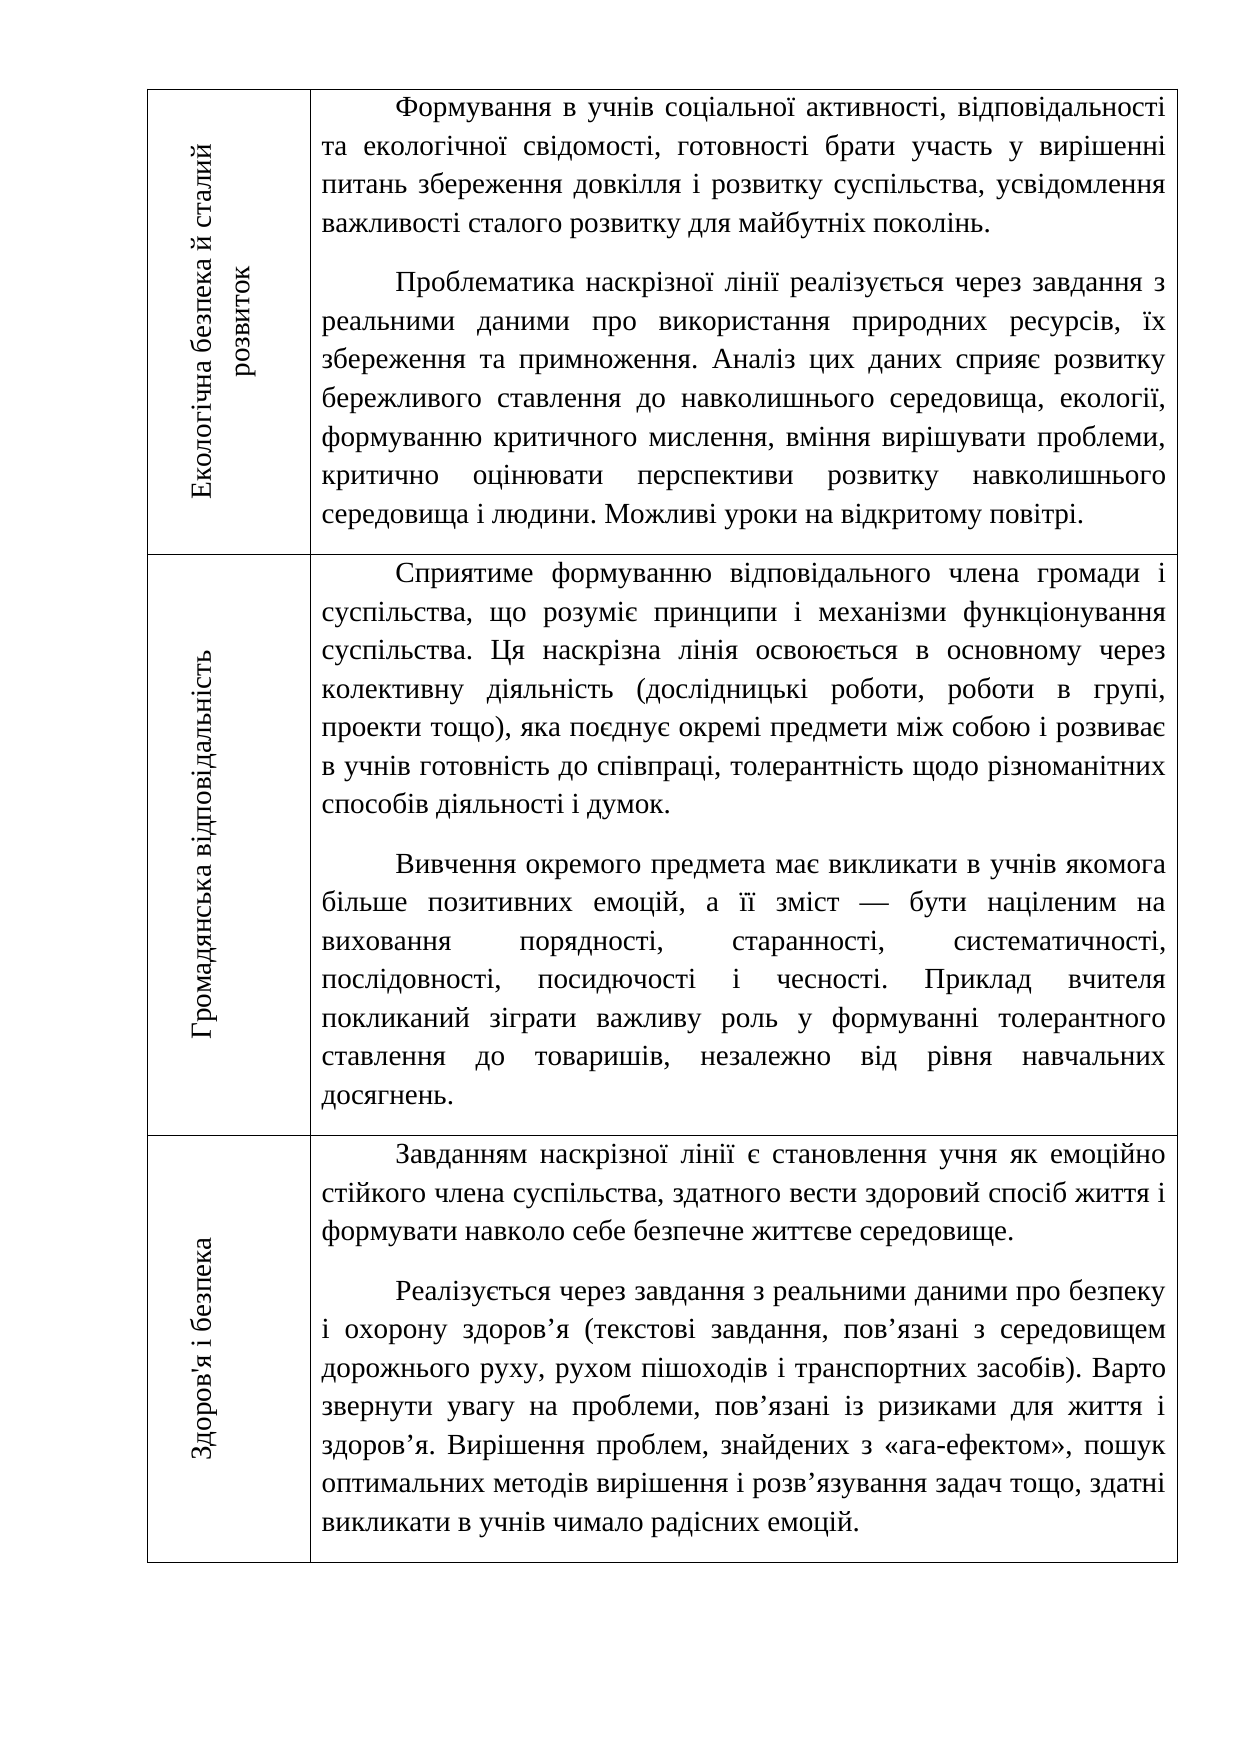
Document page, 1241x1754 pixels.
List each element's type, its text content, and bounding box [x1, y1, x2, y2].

table_cell Сприятиме формуванню відповідального члена громади і суспільства, що розуміє принципи і механізми функціонування суспільства. Ця наскрізна лінія освоюється в основному через колективну діяльність (дослідницькі роботи, роботи в групі, проекти тощо), яка поєднує окремі предмети між собою і розвиває в учнів готовність до співпраці, толерантність щодо різноманітних способів діяльності і думок. Вивчення окремого предмета має викликати в учнів якомога більше позитивних емоцій, а її зміст — бути націленим на виховання порядності, старанності, систематичності, послідовності, посидючості і чесності. Приклад вчителя покликаний зіграти важливу роль у формуванні толерантного ставлення до товаришів, незалежно від рівня навчальних досягнень. [311, 555, 1177, 1135]
table_cell Формування в учнів соціальної активності, відповідальності та екологічної свідомості, готовності брати участь у вирішенні питань збереження довкілля і розвитку суспільства, усвідомлення важливості сталого розвитку для майбутніх поколінь. Проблематика наскрізної лінії реалізується через завдання з реальними даними про використання природних ресурсів, їх збереження та примноження. Аналіз цих даних сприяє розвитку бережливого ставлення до навколишнього середовища, екології, формуванню критичного мислення, вміння вирішувати проблеми, критично оцінювати перспективи розвитку навколишнього середовища і людини. Можливі уроки на відкритому повітрі. [311, 90, 1177, 554]
table_cell Екологічна безпека й сталий розвиток [148, 90, 310, 554]
table_cell Здоров'я і безпека [148, 1136, 310, 1562]
table_cell Завданням наскрізної лінії є становлення учня як емоційно стійкого члена суспільства, здатного вести здоровий спосіб життя і формувати навколо себе безпечне життєве середовище. Реалізується через завдання з реальними даними про безпеку і охорону здоров’я (текстові завдання, пов’язані з середовищем дорожнього руху, рухом пішоходів і транспортних засобів). Варто звернути увагу на проблеми, пов’язані із ризиками для життя і здоров’я. Вирішення проблем, знайдених з «ага-ефектом», пошук оптимальних методів вирішення і розв’язування задач тощо, здатні викликати в учнів чимало радісних емоцій. [311, 1136, 1177, 1562]
table_cell Громадянська відповідальність [148, 555, 310, 1135]
